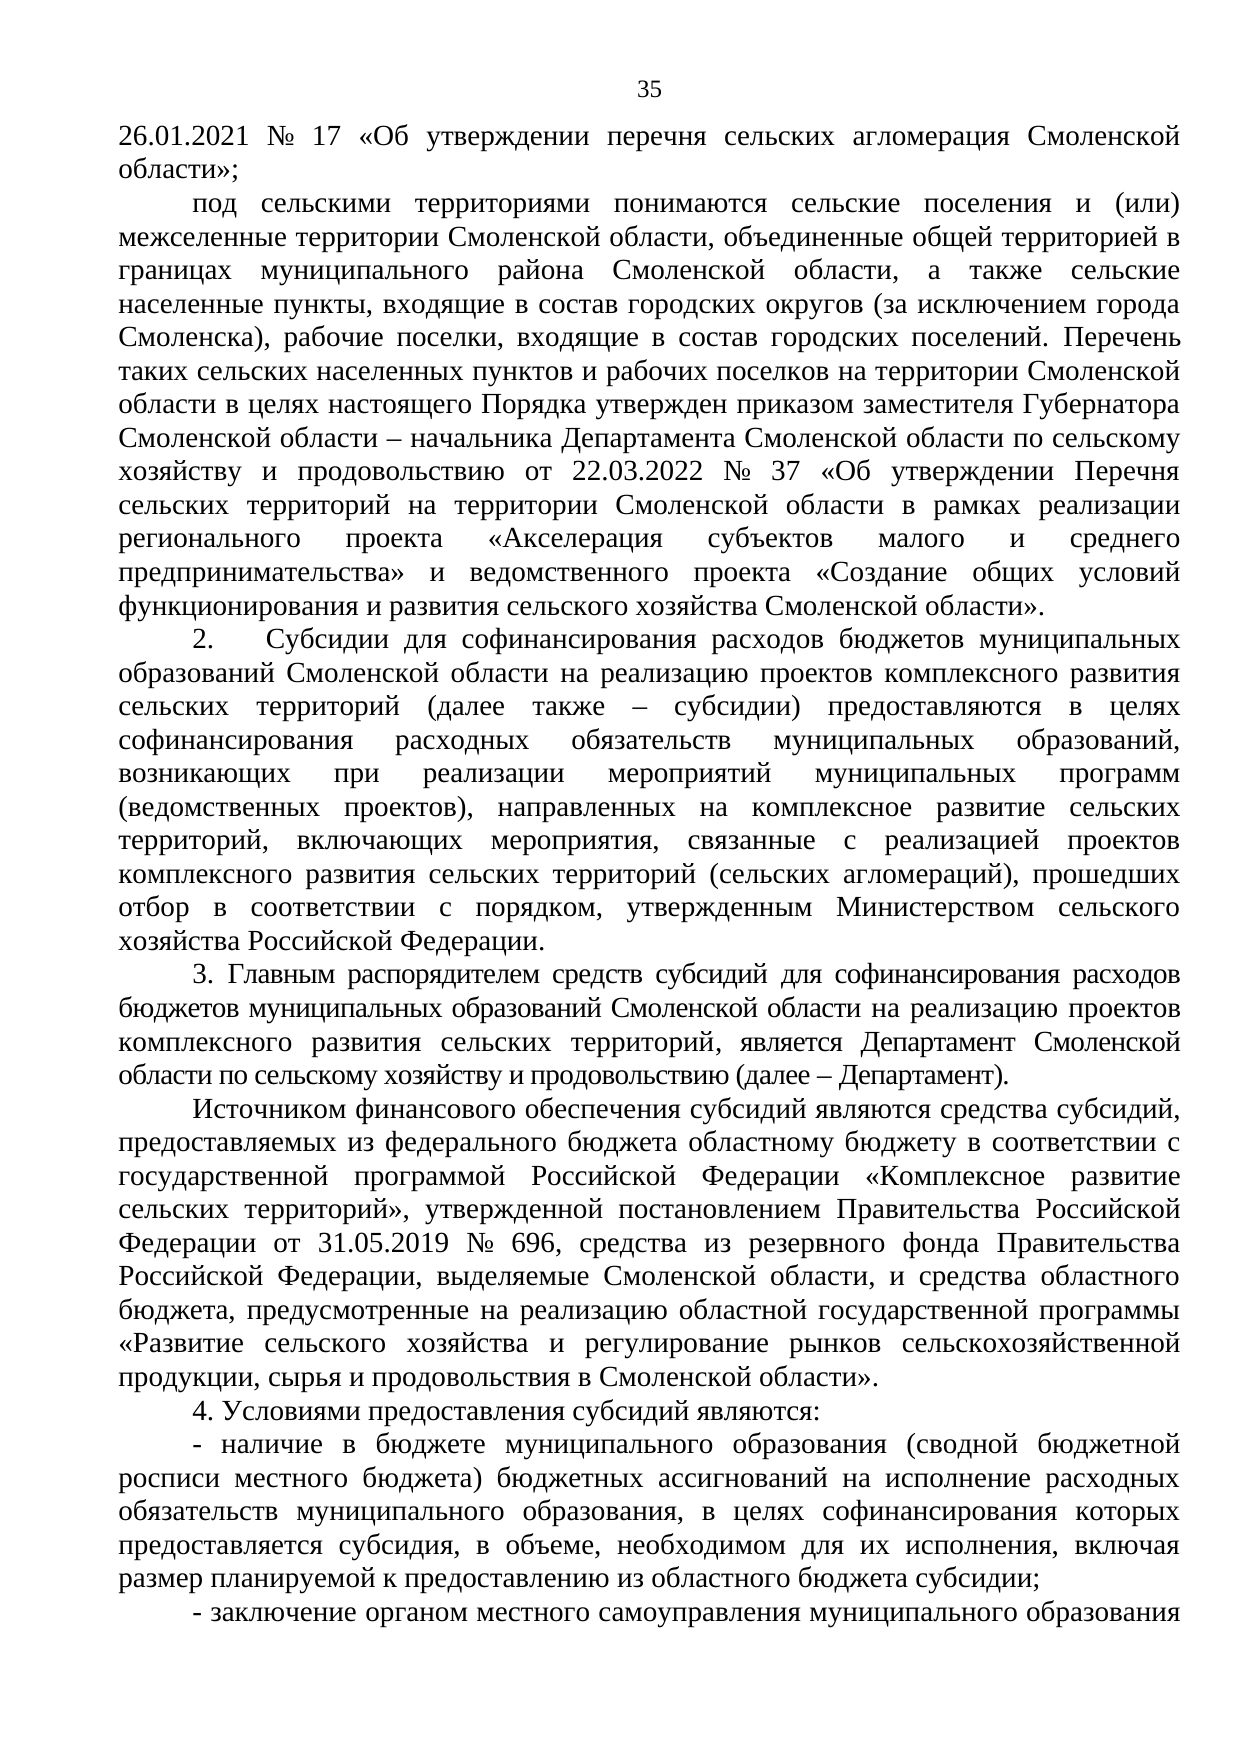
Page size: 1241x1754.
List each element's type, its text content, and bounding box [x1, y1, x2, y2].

list Субсидии для софинансирования расходов бюджетов муниципальных образований Смоленской области на реализацию проектов комплексного развития сельских территорий (далее также – субсидии) предоставляются в целях софинансирования расходных обязательств муниципальных образований, возникающих при реализации мероприятий муниципальных программ (ведомственных проектов), направленных на комплексное развитие сельских территорий, включающих мероприятия, связанные с реализацией проектов комплексного развития сельских территорий (сельских агломераций), прошедших отбор в соответствии с порядком, утвержденным Министерством сельского хозяйства Российской Федерации. [118, 621, 1181, 957]
text 4. Условиями предоставления субсидий являются: [118, 1393, 1181, 1426]
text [118, 1594, 1181, 1627]
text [118, 118, 1181, 185]
text под сельскими территориями понимаются сельские поселения и (или) межселенные территории Смоленской области, объединенные общей территорией в границах муниципального района Смоленской области, а также сельские населенные пункты, входящие в состав городских округов (за исключением города Смоленска), рабочие поселки, входящие в состав городских поселений. Перечень таких сельских населенных пунктов и рабочих поселков на территории Смоленской области в целях настоящего Порядка утвержден приказом заместителя Губернатора Смоленской области – начальника Департамента Смоленской области по сельскому хозяйству и продовольствию от 22.03.2022 № 37 «Об утверждении Перечня сельских территорий на территории Смоленской области в рамках реализации регионального проекта «Акселерация субъектов малого и среднего предпринимательства» и ведомственного проекта «Создание общих условий функционирования и развития сельского хозяйства Смоленской области». [118, 185, 1181, 621]
text 3. Главным распорядителем средств субсидий для софинансирования расходов бюджетов муниципальных образований Смоленской области на реализацию проектов комплексного развития сельских территорий, является Департамент Смоленской области по сельскому хозяйству и продовольствию (далее – Департамент). [118, 957, 1181, 1091]
text Источником финансового обеспечения субсидий являются средства субсидий, предоставляемых из федерального бюджета областному бюджету в соответствии с государственной программой Российской Федерации «Комплексное развитие сельских территорий», утвержденной постановлением Правительства Российской Федерации от 31.05.2019 № 696, средства из резервного фонда Правительства Российской Федерации, выделяемые Смоленской области, и средства областного бюджета, предусмотренные на реализацию областной государственной программы «Развитие сельского хозяйства и регулирование рынков сельскохозяйственной продукции, сырья и продовольствия в Смоленской области». [118, 1091, 1181, 1393]
text - наличие в бюджете муниципального образования (сводной бюджетной росписи местного бюджета) бюджетных ассигнований на исполнение расходных обязательств муниципального образования, в целях софинансирования которых предоставляется субсидия, в объеме, необходимом для их исполнения, включая размер планируемой к предоставлению из областного бюджета субсидии; [118, 1426, 1181, 1594]
